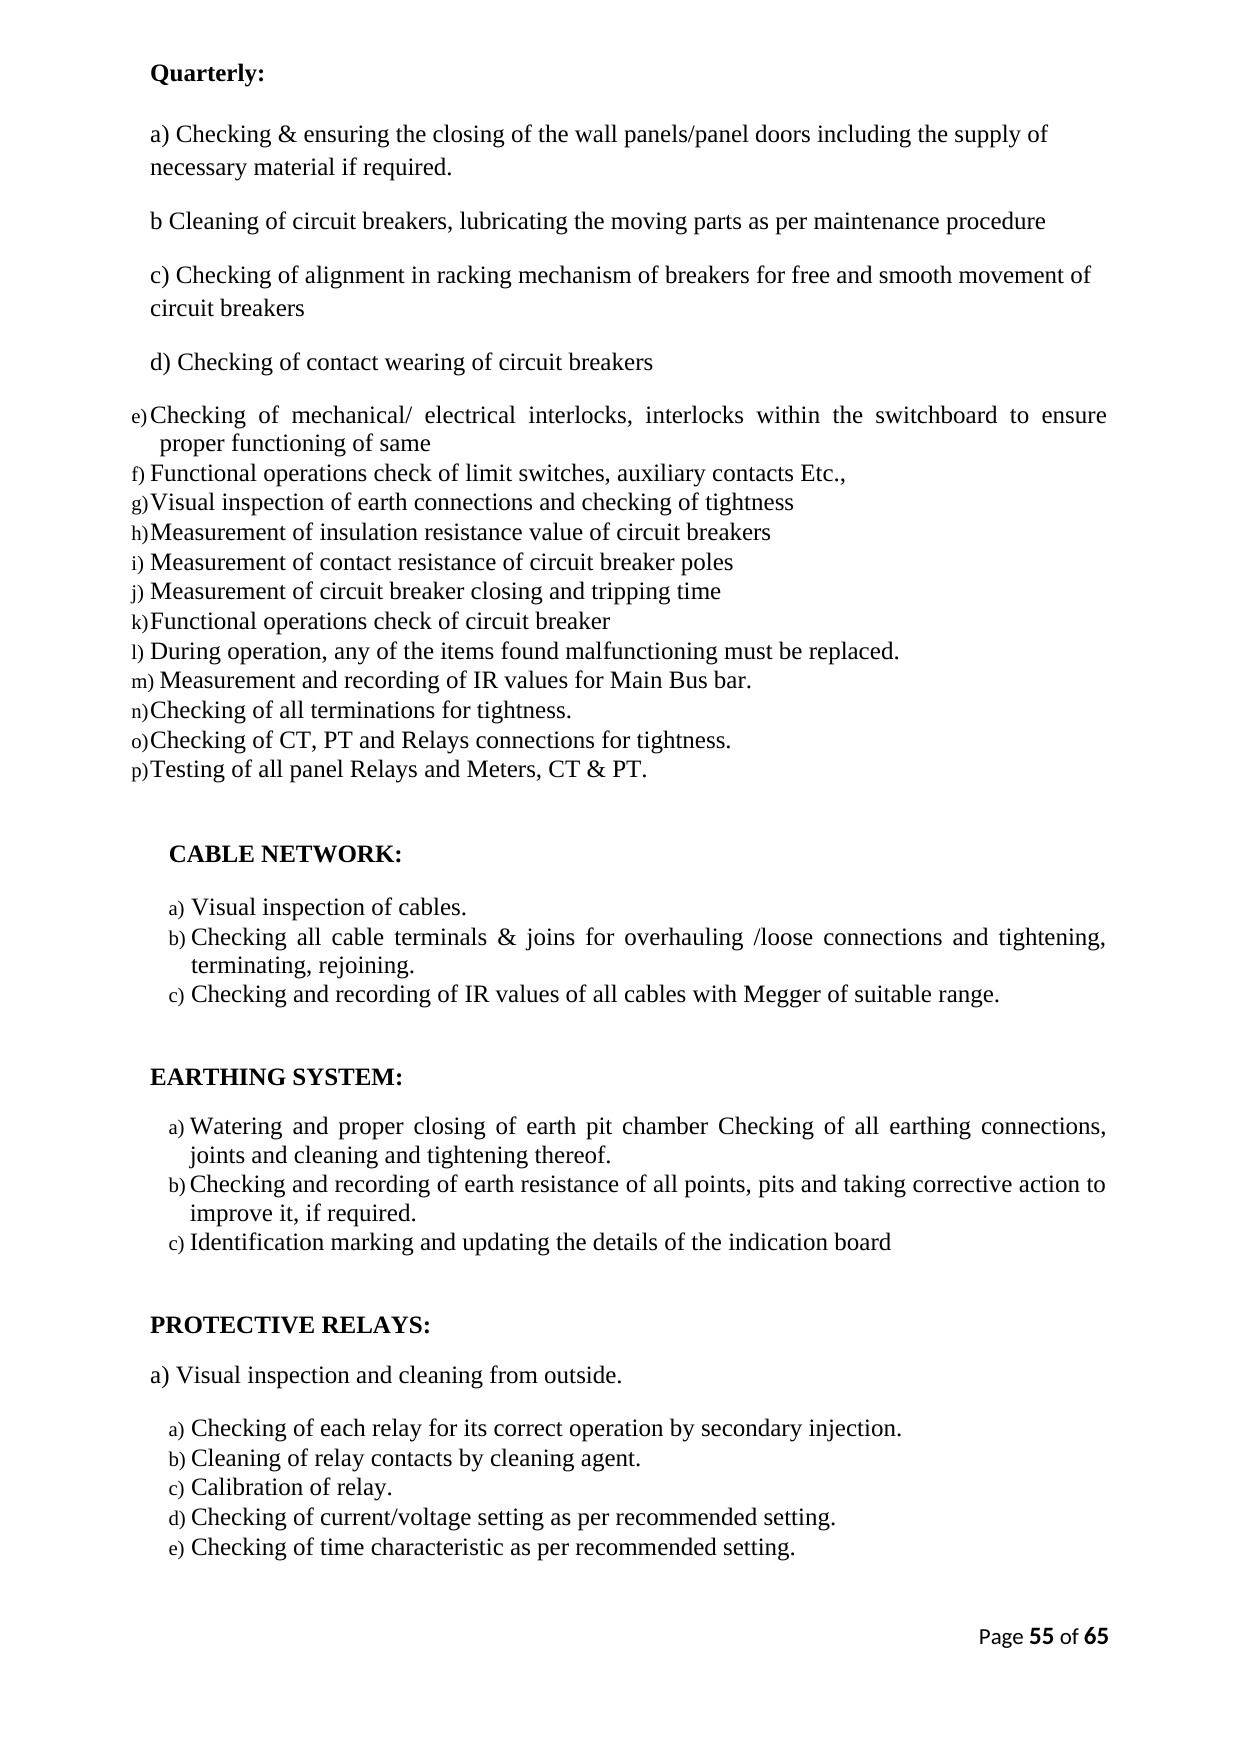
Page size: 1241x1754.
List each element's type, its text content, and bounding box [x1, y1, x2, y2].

text a) Checking & ensuring the closing of the wall panels/panel doors including the supply of necessary material if required. [150, 119, 1109, 181]
list Checking and recording of IR values of all cables with Megger of suitable range. [168, 980, 1107, 1008]
list Checking of time characteristic as per recommended setting. [168, 1533, 1107, 1561]
list Measurement and recording of IR values for Main Bus bar. [131, 666, 1107, 694]
list Visual inspection of cables. [168, 893, 1107, 921]
list Visual inspection of earth connections and checking of tightness [131, 488, 1107, 516]
text a) Visual inspection and cleaning from outside. [150, 1360, 1109, 1389]
text b Cleaning of circuit breakers, lubricating the moving parts as per maintenance procedure [150, 206, 1109, 235]
text EARTHING SYSTEM: [150, 1063, 1109, 1091]
text Quarterly: [150, 59, 1107, 87]
list Checking of CT, PT and Relays connections for tightness. [131, 726, 1107, 754]
list Checking and recording of earth resistance of all points, pits and taking corrective action to improve it, if required. [168, 1170, 1107, 1227]
list Measurement of circuit breaker closing and tripping time [131, 577, 1107, 605]
list Checking of each relay for its correct operation by secondary injection. [168, 1414, 1107, 1442]
list During operation, any of the items found malfunctioning must be replaced. [131, 637, 1107, 665]
text c) Checking of alignment in racking mechanism of breakers for free and smooth movement of circuit breakers [150, 260, 1109, 322]
list Checking of all terminations for tightness. [131, 696, 1107, 724]
list Calibration of relay. [168, 1473, 1107, 1501]
list Cleaning of relay contacts by cleaning agent. [168, 1444, 1107, 1472]
list Watering and proper closing of earth pit chamber Checking of all earthing connections, joints and cleaning and tightening thereof. [168, 1112, 1107, 1169]
list Testing of all panel Relays and Meters, CT & PT. [131, 755, 1107, 783]
text PROTECTIVE RELAYS: [150, 1311, 1109, 1339]
list Identification marking and updating the details of the indication board [168, 1228, 1107, 1256]
list Checking all cable terminals & joins for overhauling /loose connections and tightening, terminating, rejoining. [168, 922, 1107, 979]
list Measurement of contact resistance of circuit breaker poles [131, 547, 1107, 576]
text d) Checking of contact wearing of circuit breakers [150, 347, 1109, 375]
list Functional operations check of circuit breaker [131, 607, 1107, 635]
list Measurement of insulation resistance value of circuit breakers [131, 518, 1107, 546]
list Functional operations check of limit switches, auxiliary contacts Etc., [131, 458, 1107, 487]
list Checking of mechanical/ electrical interlocks, interlocks within the switchboard to ensure proper functioning of same [131, 401, 1107, 457]
text CABLE NETWORK: [169, 839, 1109, 868]
list Checking of current/voltage setting as per recommended setting. [168, 1503, 1107, 1531]
